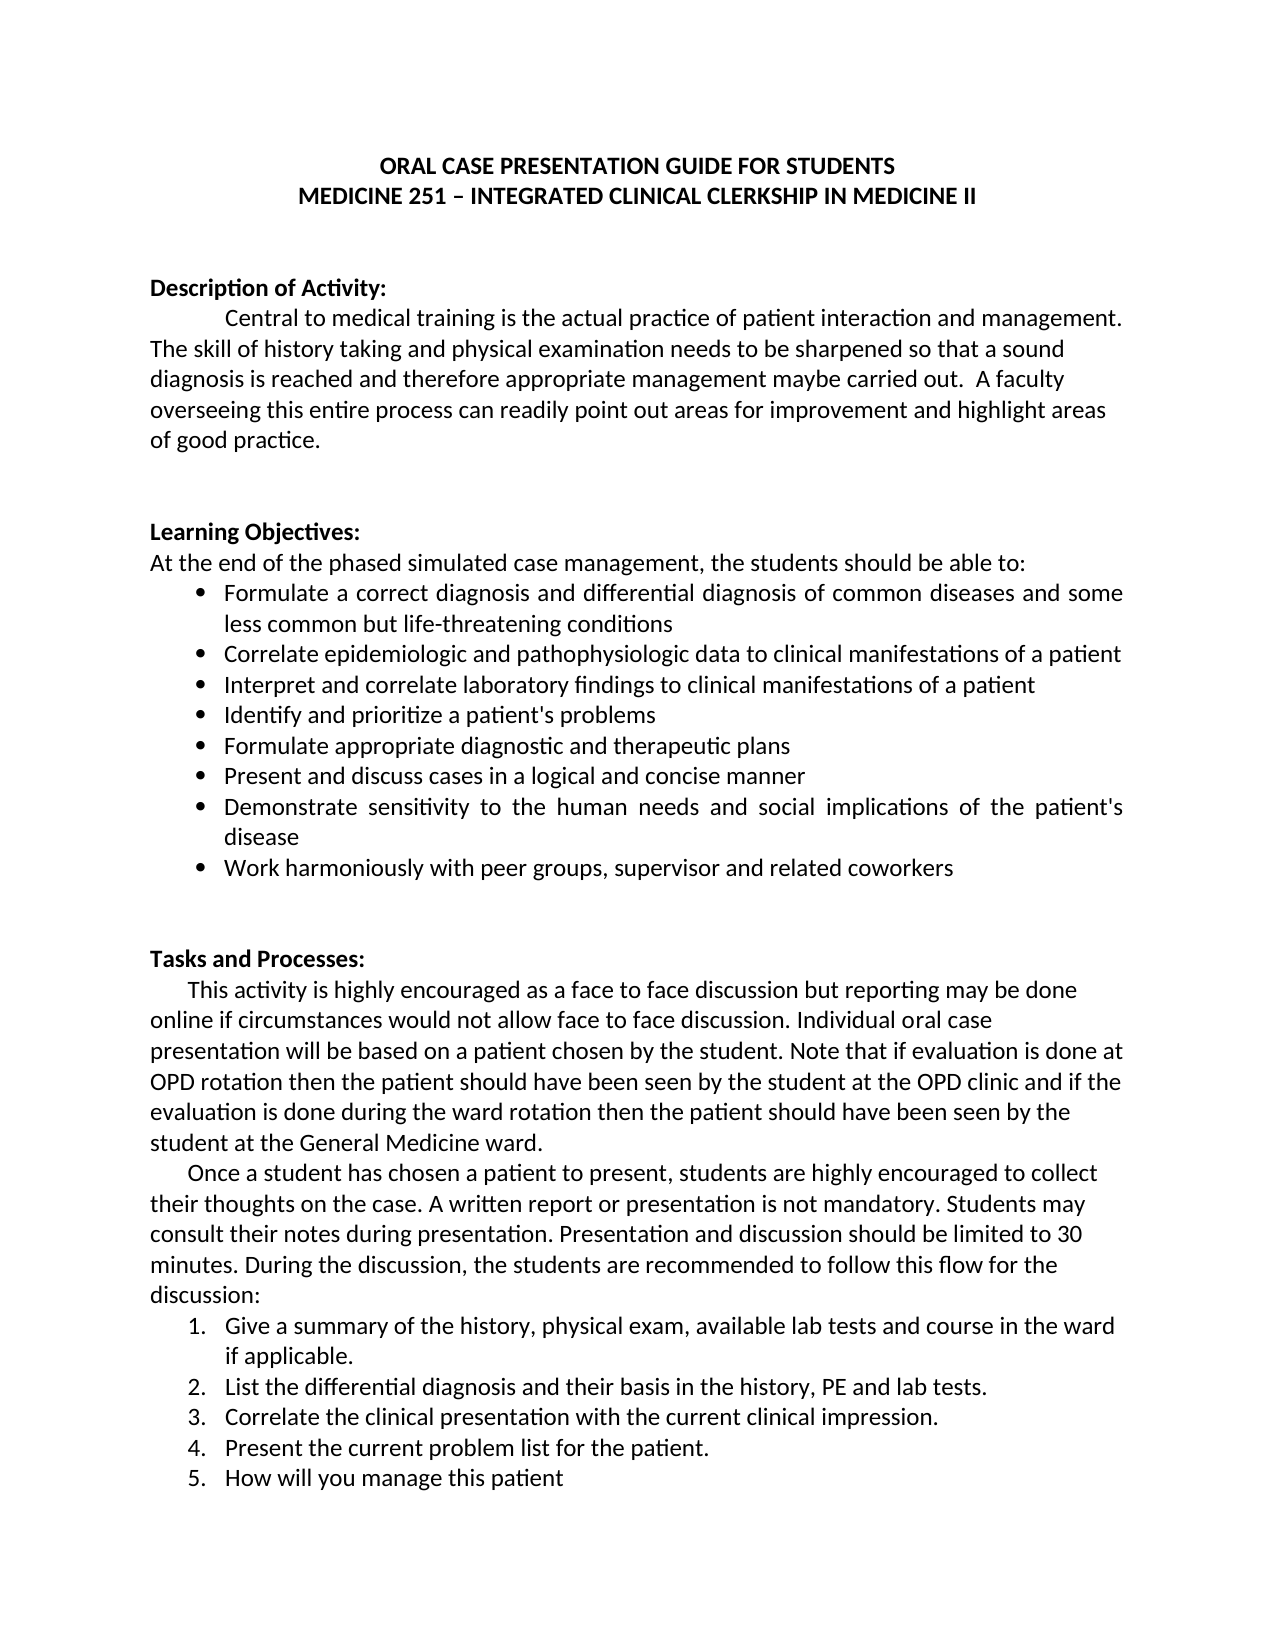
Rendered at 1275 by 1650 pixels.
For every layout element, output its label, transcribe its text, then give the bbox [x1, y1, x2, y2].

text This activity is highly encouraged as a face to face discussion but reporting may be done online if circumstances would not allow face to face discussion. Individual oral case presentation will be based on a patient chosen by the student. Note that if evaluation is done at OPD rotation then the patient should have been seen by the student at the OPD clinic and if the evaluation is done during the ward rotation then the patient should have been seen by the student at the General Medicine ward. [150, 974, 1125, 1157]
list Formulate appropriate diagnostic and therapeutic plans [196, 730, 1125, 760]
list List the differential diagnosis and their basis in the history, PE and lab tests. [187, 1371, 1125, 1401]
text Once a student has chosen a patient to present, students are highly encouraged to collect their thoughts on the case. A written report or presentation is not mandatory. Students may consult their notes during presentation. Presentation and discussion should be limited to 30 minutes. During the discussion, the students are recommended to follow this flow for the discussion: [150, 1157, 1125, 1310]
list Present the current problem list for the patient. [187, 1432, 1125, 1462]
list Correlate the clinical presentation with the current clinical impression. [187, 1401, 1125, 1432]
text Description of Activity: [150, 272, 1125, 303]
list Identify and prioritize a patient's problems [196, 699, 1125, 730]
text Tasks and Processes: [150, 943, 1125, 974]
list Formulate a correct diagnosis and differential diagnosis of common diseases and some less common but life-threatening conditions [196, 577, 1125, 638]
list How will you manage this patient [187, 1462, 1125, 1493]
text Central to medical training is the actual practice of patient interaction and management. The skill of history taking and physical examination needs to be sharpened so that a sound diagnosis is reached and therefore appropriate management maybe carried out. A faculty overseeing this entire process can readily point out areas for improvement and highlight areas of good practice. [150, 303, 1125, 455]
text Learning Objectives: [150, 516, 1125, 547]
list Give a summary of the history, physical exam, available lab tests and course in the ward if applicable. [187, 1310, 1125, 1371]
list Demonstrate sensitivity to the human needs and social implications of the patient's disease [196, 791, 1125, 852]
list Work harmoniously with peer groups, supervisor and related coworkers [196, 852, 1125, 882]
list Correlate epidemiologic and pathophysiologic data to clinical manifestations of a patient [196, 638, 1125, 669]
list Present and discuss cases in a logical and concise manner [196, 760, 1125, 791]
text At the end of the phased simulated case management, the students should be able to: [150, 547, 1125, 577]
text ORAL CASE PRESENTATION GUIDE FOR STUDENTS [150, 150, 1125, 181]
text MEDICINE 251 – INTEGRATED CLINICAL CLERKSHIP IN MEDICINE II [150, 181, 1125, 211]
list Interpret and correlate laboratory findings to clinical manifestations of a patient [196, 669, 1125, 699]
